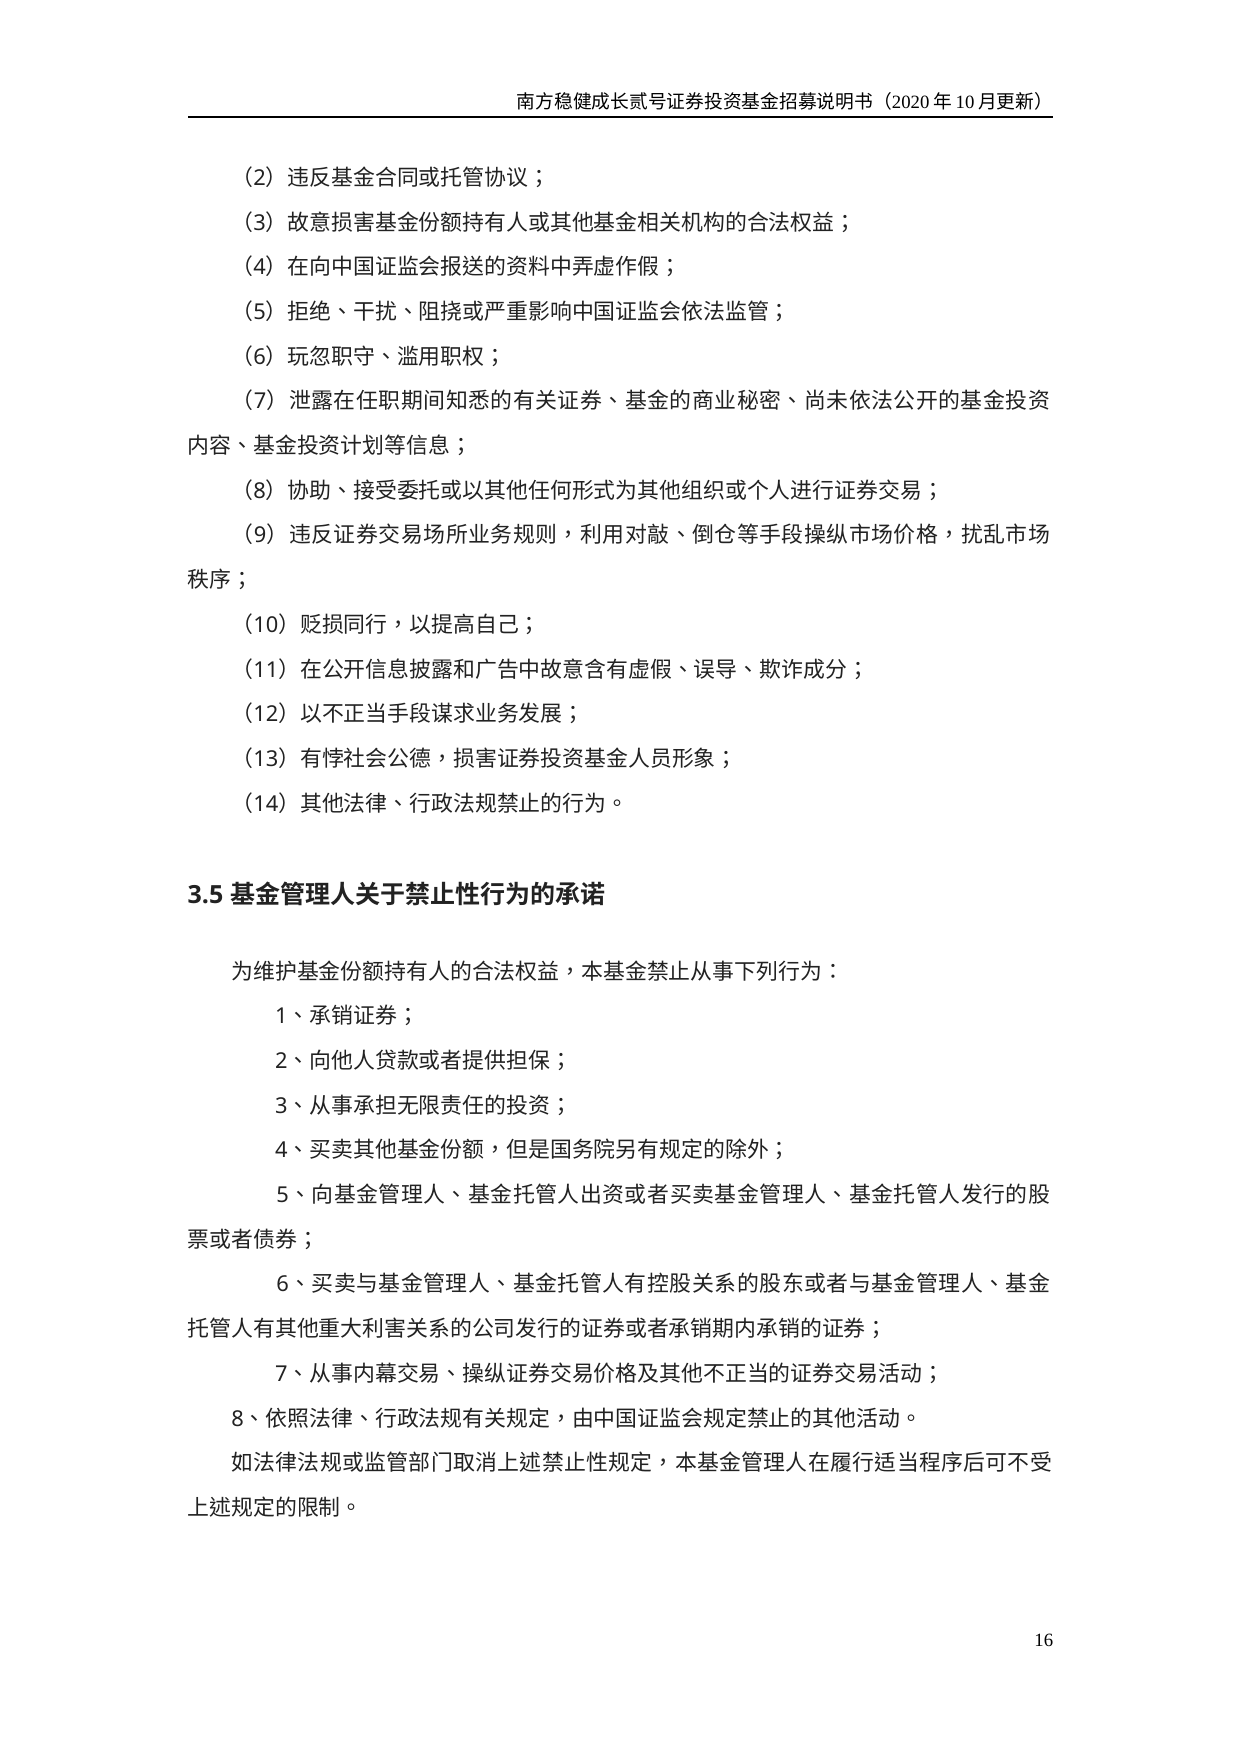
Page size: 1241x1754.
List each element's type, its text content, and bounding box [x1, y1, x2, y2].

text （2）违反基金合同或托管协议； [187, 162, 1053, 192]
text （11）在公开信息披露和广告中故意含有虚假、误导、欺诈成分； [187, 653, 1053, 683]
text （8）协助、接受委托或以其他任何形式为其他组织或个人进行证券交易； [187, 475, 1053, 504]
text （14）其他法律、行政法规禁止的行为。 [187, 788, 1053, 817]
text （12）以不正当手段谋求业务发展； [187, 698, 1053, 728]
text 2、向他人贷款或者提供担保； [187, 1045, 1053, 1075]
text （13）有悖社会公德，损害证券投资基金人员形象； [187, 743, 1053, 773]
text 5、向基金管理人、基金托管人出资或者买卖基金管理人、基金托管人发行的股票或者债券； [187, 1179, 1053, 1253]
text 7、从事内幕交易、操纵证券交易价格及其他不正当的证券交易活动； [187, 1358, 1053, 1388]
text （9）违反证券交易场所业务规则，利用对敲、倒仓等手段操纵市场价格，扰乱市场秩序； [187, 519, 1053, 594]
text 8、依照法律、行政法规有关规定，由中国证监会规定禁止的其他活动。 [187, 1402, 1053, 1432]
text 如法律法规或监管部门取消上述禁止性规定，本基金管理人在履行适当程序后可不受上述规定的限制。 [187, 1447, 1053, 1522]
text （10）贬损同行，以提高自己； [187, 609, 1053, 639]
text （6）玩忽职守、滥用职权； [187, 341, 1053, 371]
text 4、买卖其他基金份额，但是国务院另有规定的除外； [187, 1134, 1053, 1164]
text 1、承销证券； [187, 1000, 1053, 1030]
text （5）拒绝、干扰、阻挠或严重影响中国证监会依法监管； [187, 296, 1053, 326]
text （3）故意损害基金份额持有人或其他基金相关机构的合法权益； [187, 207, 1053, 236]
text 3.5 基金管理人关于禁止性行为的承诺 [187, 861, 1053, 926]
text （4）在向中国证监会报送的资料中弄虚作假； [187, 251, 1053, 281]
text 3、从事承担无限责任的投资； [187, 1090, 1053, 1119]
text （7）泄露在任职期间知悉的有关证券、基金的商业秘密、尚未依法公开的基金投资内容、基金投资计划等信息； [187, 385, 1053, 460]
text 为维护基金份额持有人的合法权益，本基金禁止从事下列行为： [187, 956, 1053, 985]
text 6、买卖与基金管理人、基金托管人有控股关系的股东或者与基金管理人、基金托管人有其他重大利害关系的公司发行的证券或者承销期内承销的证券； [187, 1268, 1053, 1343]
